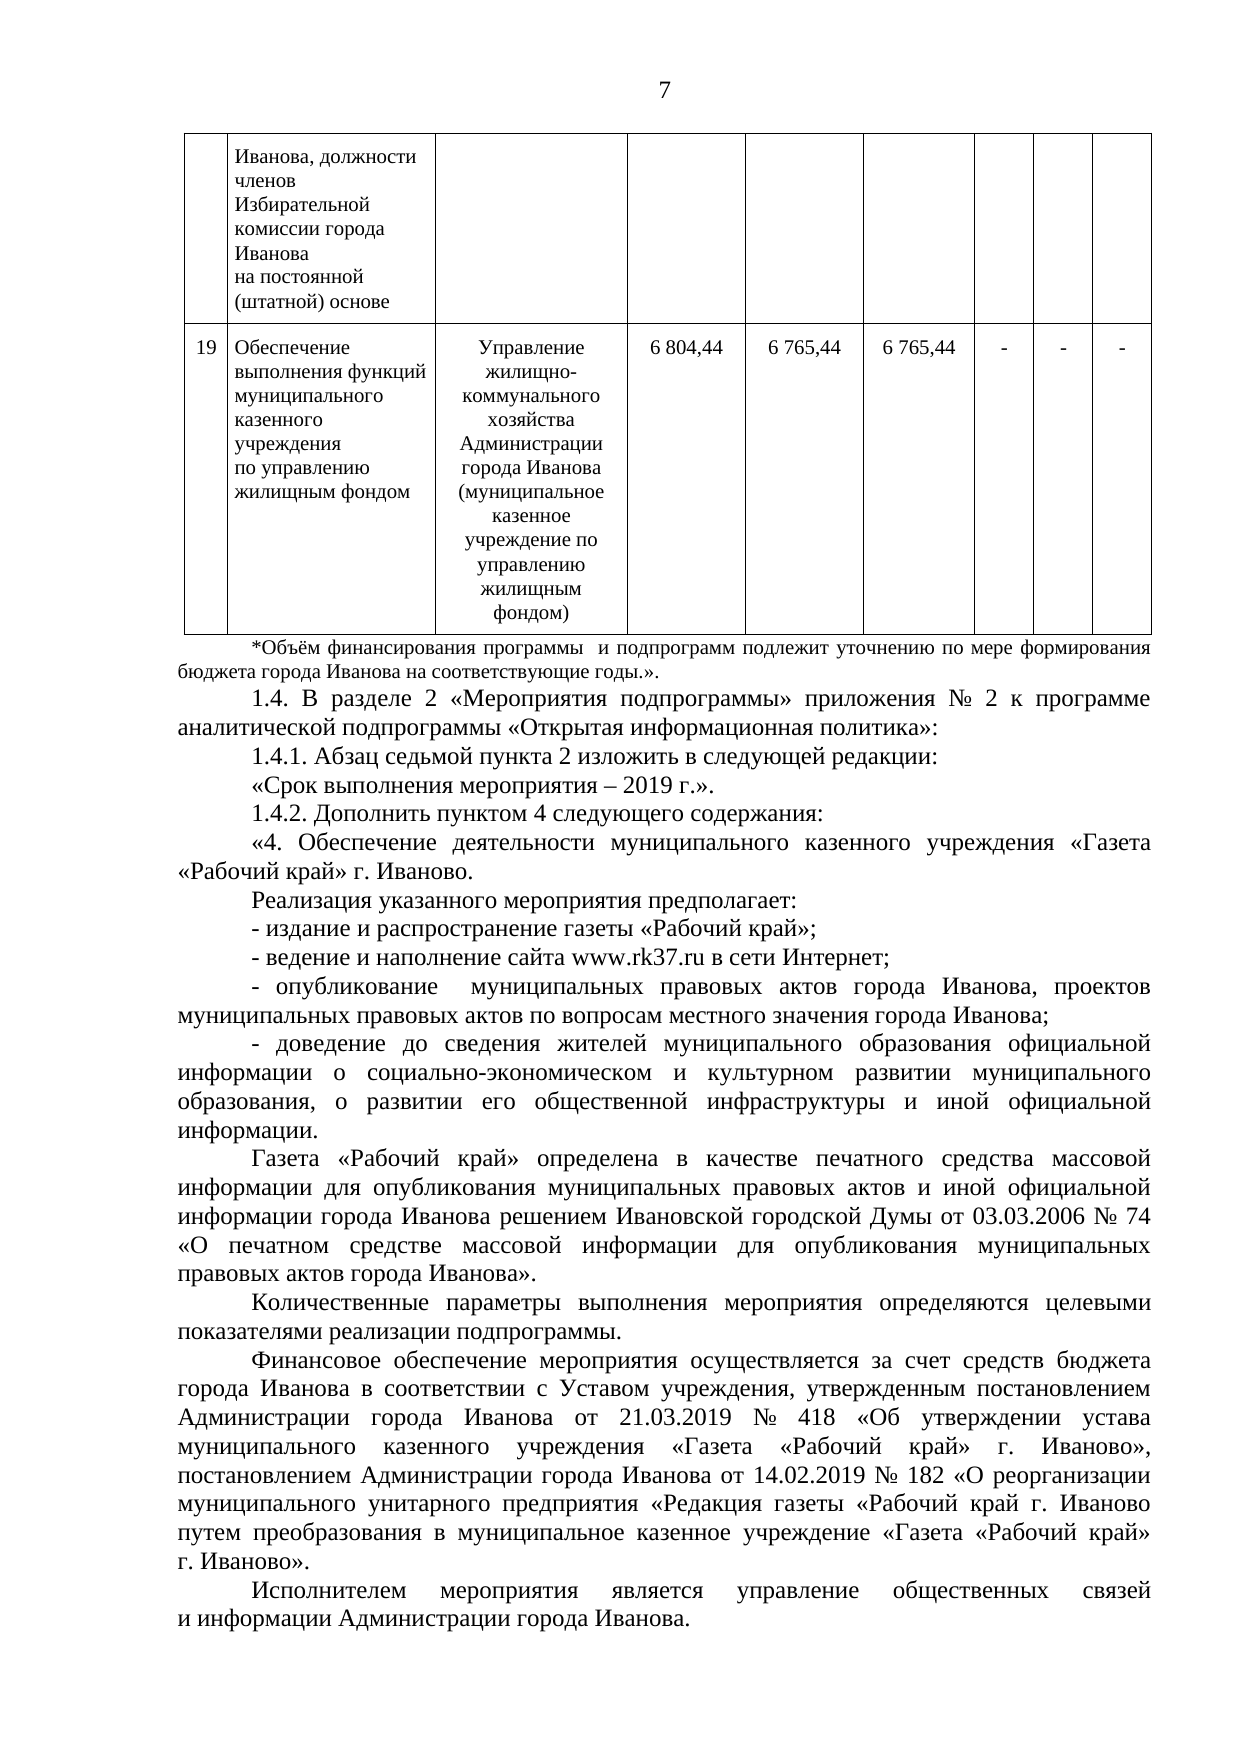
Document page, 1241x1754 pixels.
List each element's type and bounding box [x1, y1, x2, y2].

table_header [166, 133, 1196, 1632]
